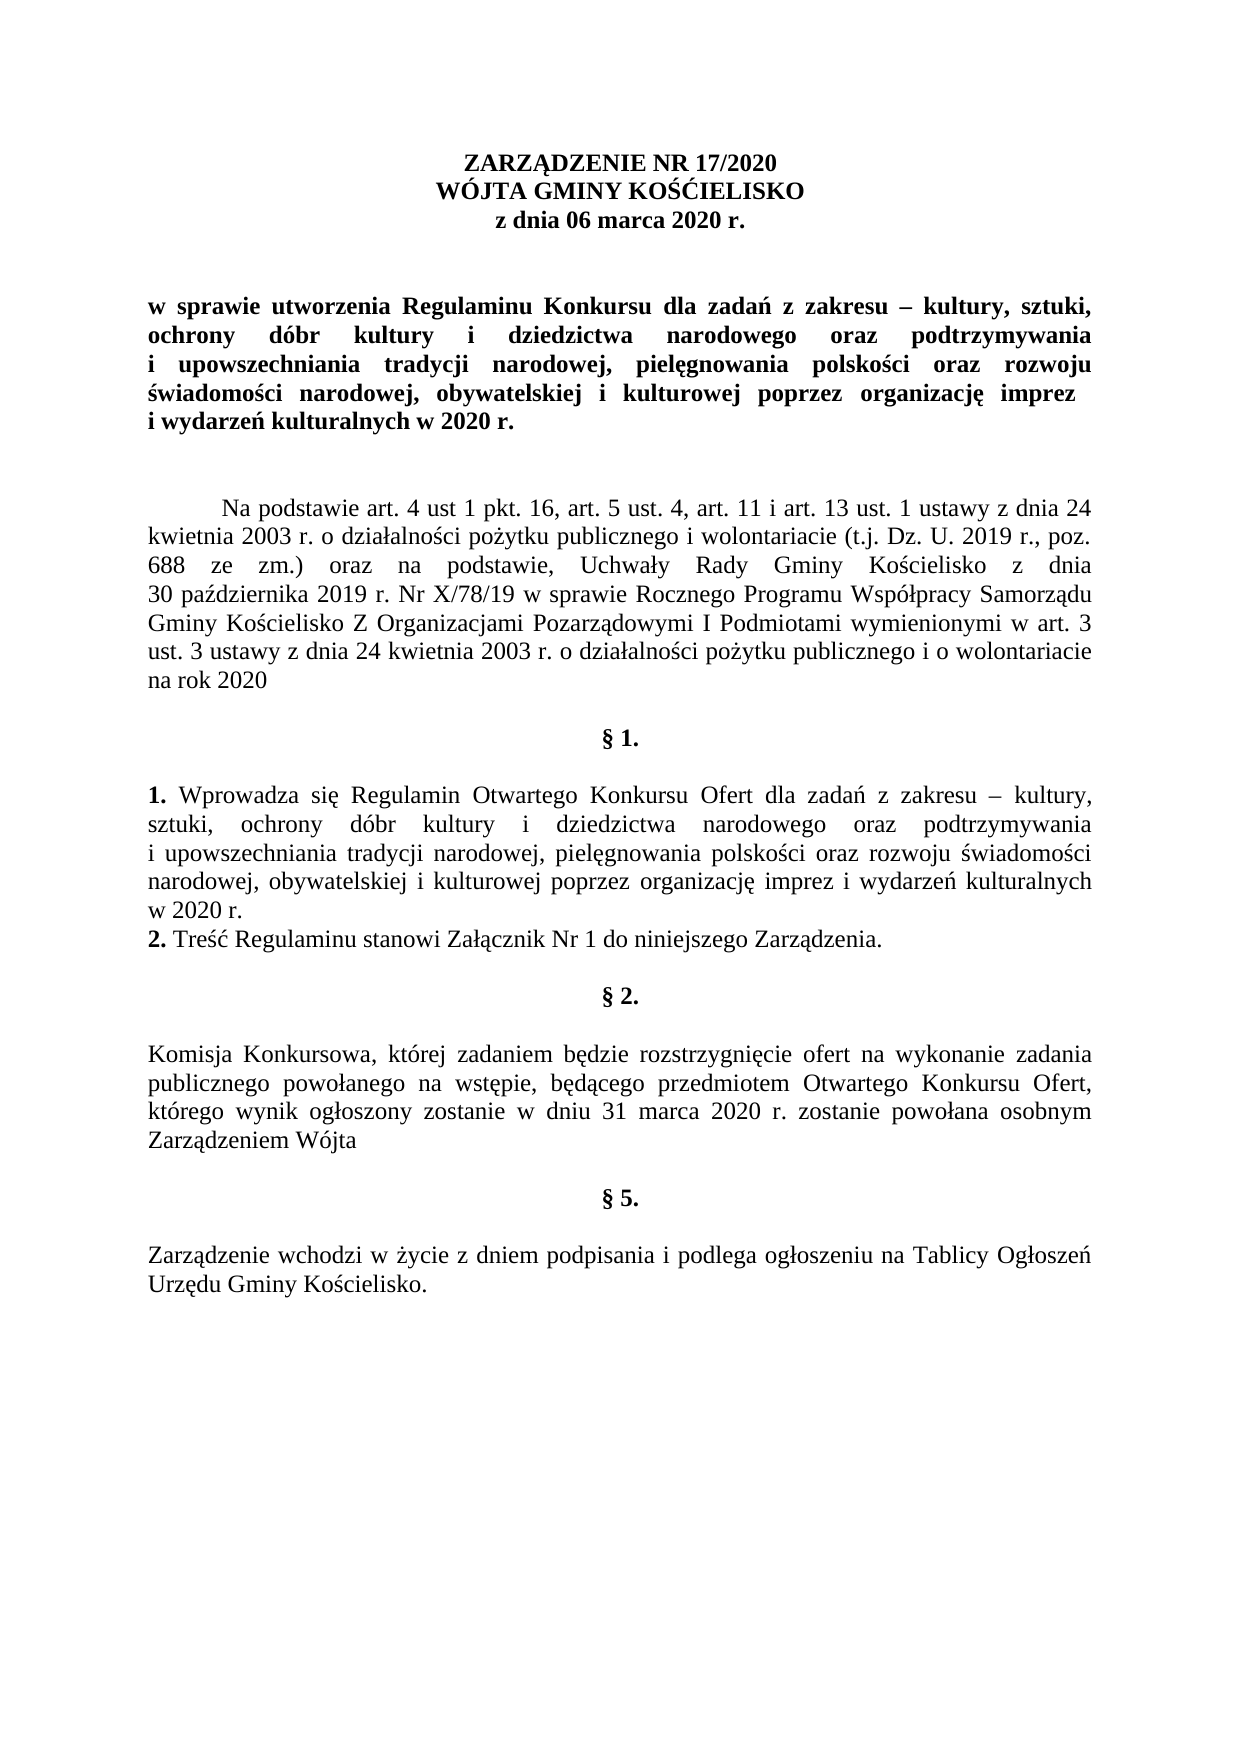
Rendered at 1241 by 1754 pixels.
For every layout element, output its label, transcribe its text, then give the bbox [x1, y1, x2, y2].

text Komisja Konkursowa, której zadaniem będzie rozstrzygnięcie ofert na wykonanie zadania publicznego powołanego na wstępie, będącego przedmiotem Otwartego Konkursu Ofert, którego wynik ogłoszony zostanie w dniu 31 marca 2020 r. zostanie powołana osobnym Zarządzeniem Wójta [148, 1039, 1093, 1154]
text w sprawie utworzenia Regulaminu Konkursu dla zadań z zakresu – kultury, sztuki, ochrony dóbr kultury i dziedzictwa narodowego oraz podtrzymywania i upowszechniania tradycji narodowej, pielęgnowania polskości oraz rozwoju świadomości narodowej, obywatelskiej i kulturowej poprzez organizację imprez i wydarzeń kulturalnych w 2020 r. [148, 291, 1093, 435]
text Na podstawie art. 4 ust 1 pkt. 16, art. 5 ust. 4, art. 11 i art. 13 ust. 1 ustawy z dnia 24 kwietnia 2003 r. o działalności pożytku publicznego i wolontariacie (t.j. Dz. U. 2019 r., poz. 688 ze zm.) oraz na podstawie, Uchwały Rady Gminy Kościelisko z dnia 30 października 2019 r. Nr X/78/19 w sprawie Rocznego Programu Współpracy Samorządu Gminy Kościelisko Z Organizacjami Pozarządowymi I Podmiotami wymienionymi w art. 3 ust. 3 ustawy z dnia 24 kwietnia 2003 r. o działalności pożytku publicznego i o wolontariacie na rok 2020 [148, 493, 1093, 694]
title WÓJTA GMINY KOŚĆIELISKO [148, 176, 1093, 205]
title ZARZĄDZENIE NR 17/2020 [148, 148, 1093, 176]
text Zarządzenie wchodzi w życie z dniem podpisania i podlega ogłoszeniu na Tablicy Ogłoszeń Urzędu Gminy Kościelisko. [148, 1240, 1093, 1298]
text 2. Treść Regulaminu stanowi Załącznik Nr 1 do niniejszego Zarządzenia. [148, 924, 1093, 953]
text § 1. [148, 723, 1093, 751]
text 1. Wprowadza się Regulamin Otwartego Konkursu Ofert dla zadań z zakresu – kultury, sztuki, ochrony dóbr kultury i dziedzictwa narodowego oraz podtrzymywania i upowszechniania tradycji narodowej, pielęgnowania polskości oraz rozwoju świadomości narodowej, obywatelskiej i kulturowej poprzez organizację imprez i wydarzeń kulturalnych w 2020 r. [148, 780, 1093, 924]
title z dnia 06 marca 2020 r. [148, 205, 1093, 234]
text § 5. [148, 1183, 1093, 1211]
text § 2. [148, 981, 1093, 1010]
